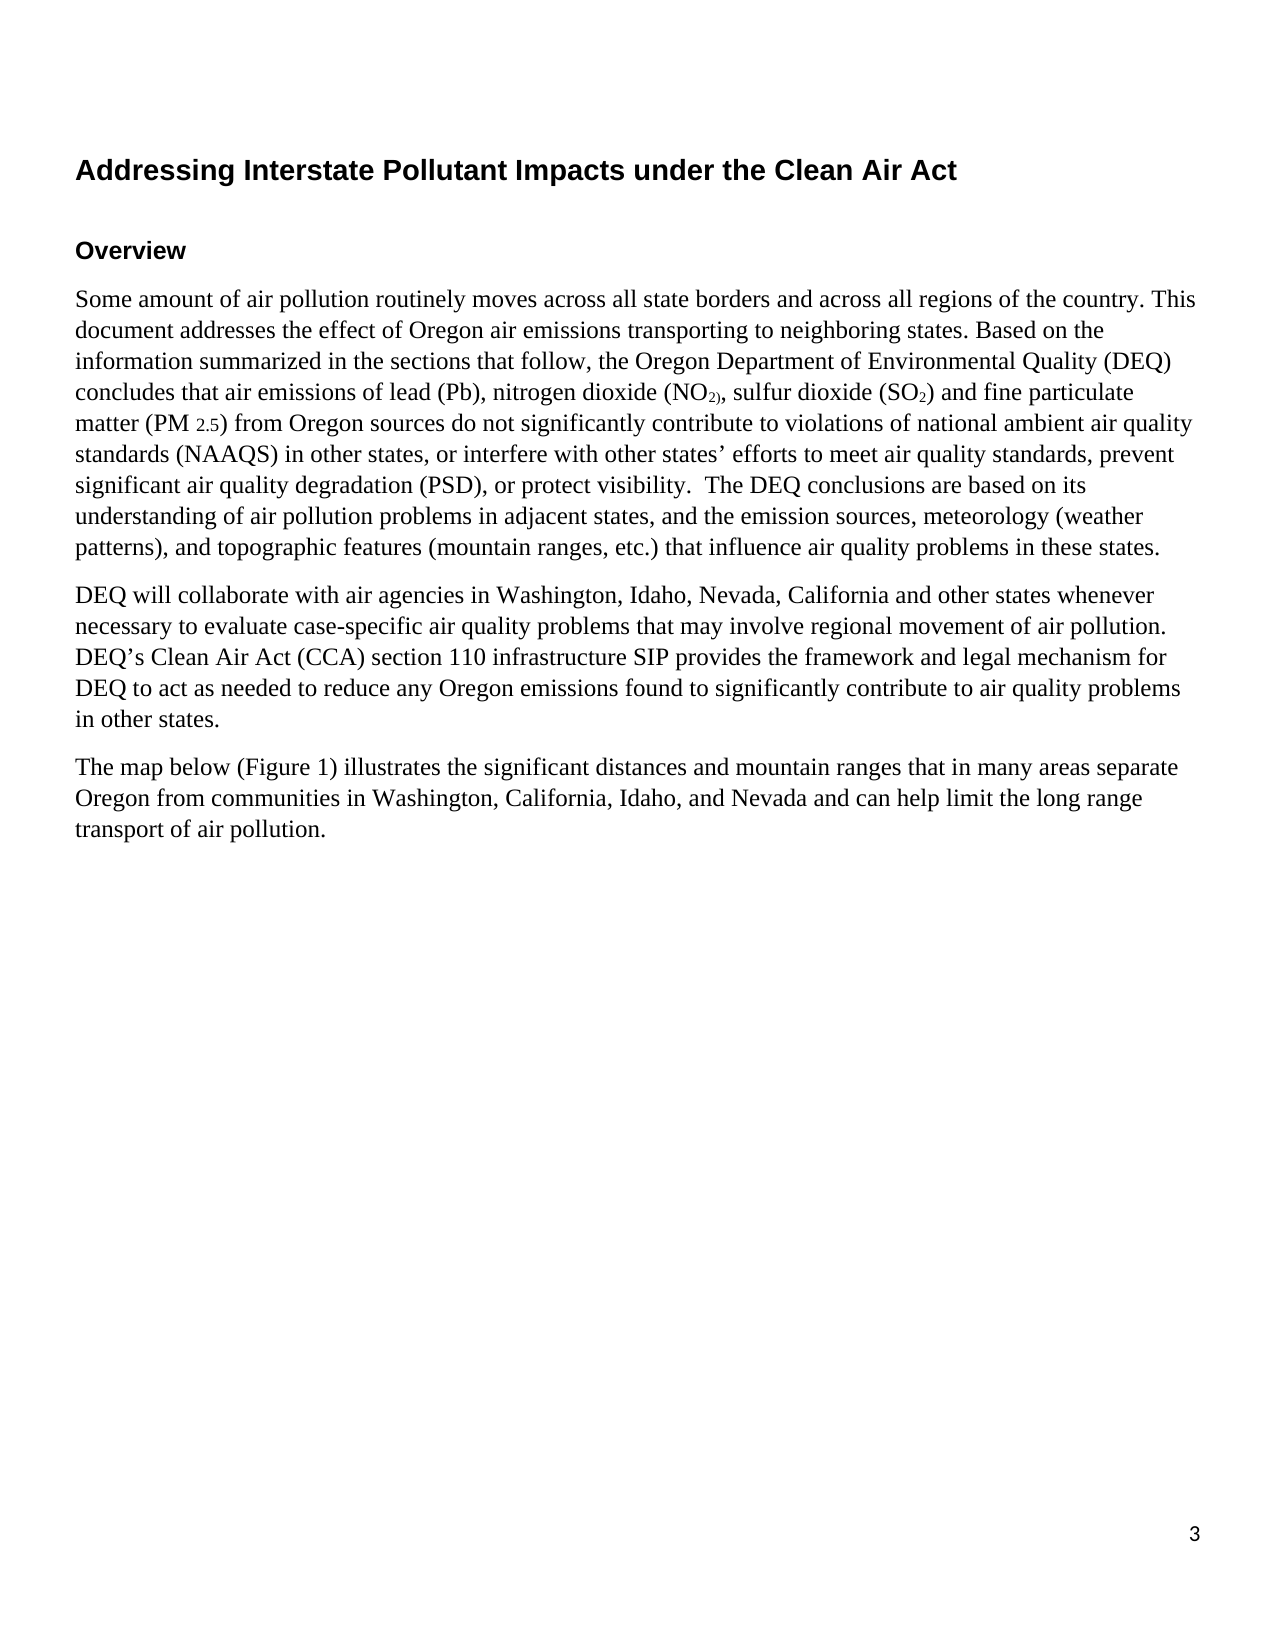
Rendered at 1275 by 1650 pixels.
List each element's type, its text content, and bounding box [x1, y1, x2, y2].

text DEQ will collaborate with air agencies in Washington, Idaho, Nevada, California and other states whenever necessary to evaluate case-specific air quality problems that may involve regional movement of air pollution. DEQ’s 110 infrastructure SIP provides the framework and legal mechanism for DEQ to act as needed to reduce any Oregon emissions found to significantly contribute to air quality problems in other states. [75, 580, 1200, 733]
subtitle Addressing Interstate Pollutant Impacts under the Clean Air Act [75, 153, 1200, 187]
text Overview [75, 236, 1200, 265]
text Some amount of air pollution routinely moves across all state borders and across all regions of the country. This document addresses the effect of Oregon air emissions to neighboring states. Based on the information summarized in the sections that follow, Oregon DEQ concludes that air emissions (PbNO2SO2 and PM 2.5) from Oregon sources do not significantly contribute to violations of national ambient air quality standards in other states, or interfere with other states’ efforts to meet air quality standards, prevent significant air quality degradation or protect visibility. conclusions are based on its understanding of air pollution problems in adjacent states, and the emission sources, meteorology (weather patterns), and topographic features (mountain ranges, etc.) that influence air quality problems in these states. [75, 284, 1200, 561]
text The map below (Figure 1) illustrates the significant distances and mountain ranges that in many areas separate Oregon from communities in Washington, California, Idaho, and Nevada and can help limit the long range transport of air pollution. [75, 752, 1200, 842]
